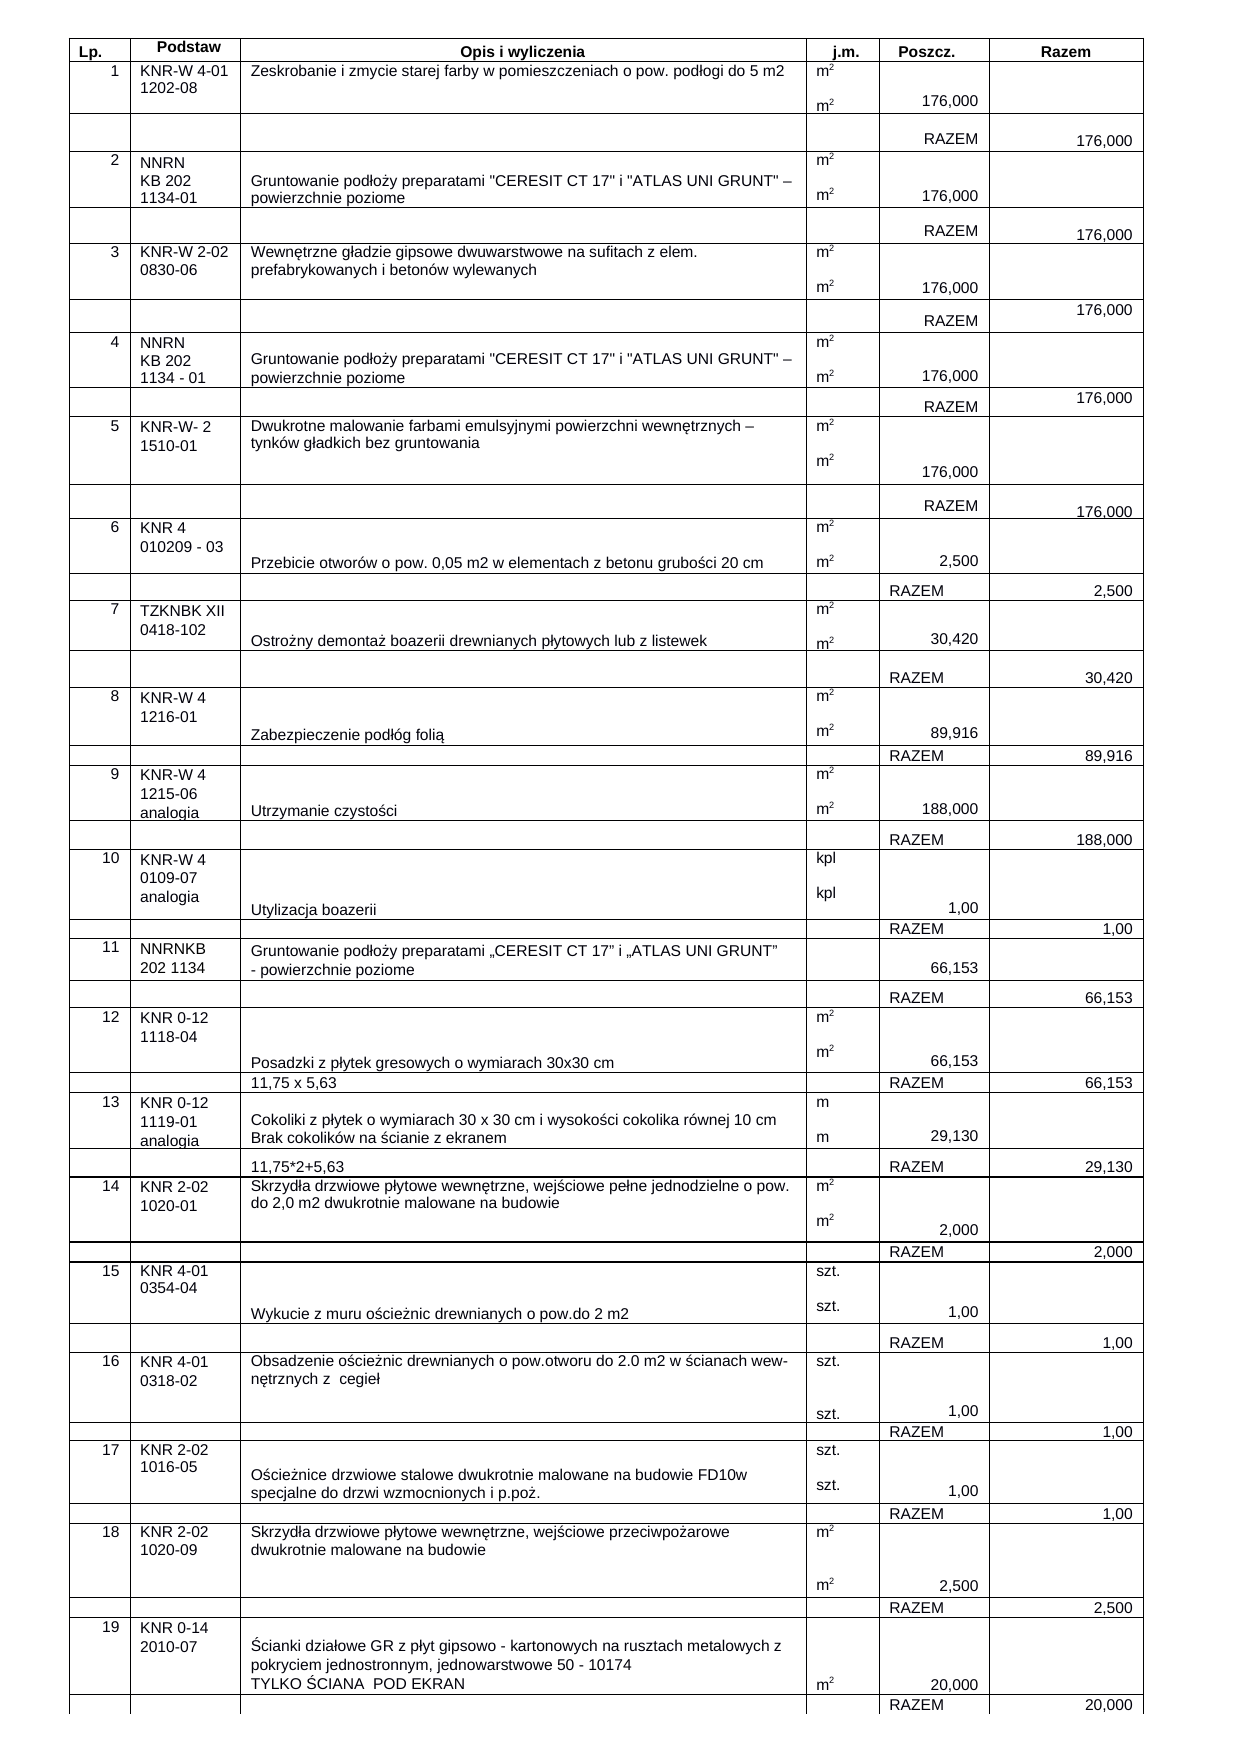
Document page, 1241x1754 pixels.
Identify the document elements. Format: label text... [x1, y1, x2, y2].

table_cell [70, 1423, 130, 1440]
table_cell [807, 388, 879, 416]
table_cell [131, 981, 240, 1007]
table_cell 176,000 [990, 485, 1143, 518]
table_cell 13 [70, 1093, 130, 1148]
table_cell 1,00 [880, 850, 989, 919]
table_cell 2,500 [880, 519, 989, 572]
table_cell NNRN KB 202 1134-01 [131, 152, 240, 207]
table_cell 66,153 [990, 1073, 1143, 1092]
table_cell [131, 821, 240, 849]
table_cell Zeskrobanie i zmycie starej farby w pomieszczeniach o pow. podłogi do [241, 62, 806, 113]
table_cell [807, 574, 879, 600]
table_cell RAZEM [880, 1695, 989, 1714]
table_cell [241, 981, 806, 1007]
table_cell 20,000 [990, 1695, 1143, 1714]
table_cell KNR 4 010209 - 03 [131, 519, 240, 572]
table_cell [131, 300, 240, 332]
table_cell RAZEM [880, 651, 989, 687]
table_cell [241, 1598, 806, 1617]
table_cell [807, 1149, 879, 1176]
table_cell RAZEM [880, 1324, 989, 1352]
table_cell [70, 821, 130, 849]
table_cell m2 m2 [807, 688, 879, 744]
table_cell 11,75*2+5,63 [241, 1149, 806, 1176]
table_cell [990, 417, 1143, 484]
table_cell [131, 1324, 240, 1352]
table_cell [807, 920, 879, 938]
table_cell [807, 821, 879, 849]
table_cell [70, 388, 130, 416]
table_cell KNR-W- 2 1510-01 [131, 417, 240, 484]
table_cell KNR-W 2-02 0830-06 [131, 244, 240, 299]
table_cell [131, 574, 240, 600]
table_cell NNRN KB 202 1134 - 01 [131, 333, 240, 387]
table_cell 1,00 [880, 1353, 989, 1422]
table_cell m2 m2 [807, 417, 879, 484]
table_cell [70, 1695, 130, 1714]
table_cell 9 [70, 766, 130, 820]
table_cell [990, 1093, 1143, 1148]
table_cell 30,420 [990, 651, 1143, 687]
table_cell 8 [70, 688, 130, 744]
table_cell 15 [70, 1263, 130, 1323]
table_cell [70, 920, 130, 938]
table_cell [241, 485, 806, 518]
table_cell RAZEM [880, 388, 989, 416]
table_cell 2,000 [990, 1243, 1143, 1261]
table_cell [70, 1324, 130, 1352]
table_cell [70, 746, 130, 764]
table_cell RAZEM [880, 1149, 989, 1176]
table_cell [131, 651, 240, 687]
table_cell [131, 1423, 240, 1440]
table_cell [241, 1504, 806, 1523]
table_cell [131, 1149, 240, 1176]
table_cell m m [807, 1093, 879, 1148]
table_header Razem [990, 39, 1143, 61]
table_cell [990, 939, 1143, 980]
table_cell [70, 485, 130, 518]
table_cell [241, 1423, 806, 1440]
table_cell 2,000 [880, 1178, 989, 1241]
table_cell [807, 1504, 879, 1523]
table_cell 176,000 [990, 208, 1143, 242]
table_cell 2,500 [990, 574, 1143, 600]
table_cell [807, 1695, 879, 1714]
table_cell 17 [70, 1441, 130, 1503]
table_cell [990, 1263, 1143, 1323]
table_cell 30,420 [880, 601, 989, 650]
table_cell 89,916 [990, 746, 1143, 764]
table_cell [807, 1423, 879, 1440]
table_cell Ościeżnice drzwiowe stalowe dwukrotnie malowane na budowie FD10w specjalne do drzwi wzmocnionych i p.poż. [241, 1441, 806, 1503]
table_cell szt. szt. [807, 1441, 879, 1503]
table_cell RAZEM [880, 485, 989, 518]
table_cell RAZEM [880, 981, 989, 1007]
table_cell [990, 62, 1143, 113]
table_cell [807, 1073, 879, 1092]
table_cell [807, 939, 879, 980]
table_cell [990, 1353, 1143, 1422]
table_cell RAZEM [880, 208, 989, 242]
table_cell [990, 1618, 1143, 1693]
table_cell RAZEM [880, 1423, 989, 1440]
table_cell 66,153 [880, 1008, 989, 1072]
table_cell [70, 300, 130, 332]
table_cell m2 m2 [807, 1178, 879, 1241]
table_cell [807, 746, 879, 764]
table_cell 89,916 [880, 688, 989, 744]
table_cell [990, 1008, 1143, 1072]
table_cell [990, 688, 1143, 744]
table_cell m2 m2 [807, 244, 879, 299]
table_cell 1,00 [990, 1423, 1143, 1440]
table_cell KNR-W 4-01 1202-08 [131, 62, 240, 113]
table_header j.m. [807, 39, 879, 61]
table_cell [807, 1324, 879, 1352]
table_cell [990, 519, 1143, 572]
table_cell KNR-W 4 0109-07 analogia [131, 850, 240, 919]
table_cell 11,75 x 5,63 [241, 1073, 806, 1092]
table_cell [70, 1149, 130, 1176]
table_cell KNR 0-12 1119-01 analogia [131, 1093, 240, 1148]
table_cell 176,000 [990, 300, 1143, 332]
table_cell KNR 2-02 1016-05 [131, 1441, 240, 1503]
table_cell [990, 333, 1143, 387]
table_cell Posadzki z płytek gresowych o wymiarach 30x30 cm [241, 1008, 806, 1072]
table_cell Przebicie otworów o pow. w elementach z betonu grubości [241, 519, 806, 572]
table_header Podstawa [131, 39, 240, 61]
table_cell Wewnętrzne gładzie gipsowe dwuwarstwowe na sufitach z elem. prefabrykowanych i betonów wylewanych [241, 244, 806, 299]
table_cell 1,00 [880, 1441, 989, 1503]
table_cell szt. szt. [807, 1263, 879, 1323]
table_cell [807, 208, 879, 242]
table_cell 5 [70, 417, 130, 484]
table_cell KNR 4-01 0354-04 [131, 1263, 240, 1323]
table_cell [131, 1695, 240, 1714]
table_cell [241, 651, 806, 687]
table_cell [70, 981, 130, 1007]
table_cell [241, 920, 806, 938]
table_cell 2 [70, 152, 130, 207]
table_cell kpl kpl [807, 850, 879, 919]
table_cell m2 m2 [807, 766, 879, 820]
table_cell Skrzydła drzwiowe płytowe wewnętrzne, wejściowe pełne jednodzielne o pow. do dwukrotnie malowane na budowie [241, 1178, 806, 1241]
table_cell 176,000 [880, 244, 989, 299]
table_cell [70, 574, 130, 600]
table_cell [70, 1243, 130, 1261]
table_cell [131, 746, 240, 764]
table_cell [807, 485, 879, 518]
table_cell 176,000 [880, 417, 989, 484]
table_cell 1 [70, 62, 130, 113]
table_cell 29,130 [990, 1149, 1143, 1176]
table_cell RAZEM [880, 114, 989, 151]
table_cell [70, 651, 130, 687]
table_cell [990, 601, 1143, 650]
table_cell m2 m2 [807, 152, 879, 207]
table_cell RAZEM [880, 821, 989, 849]
table_cell [131, 920, 240, 938]
table_cell 188,000 [880, 766, 989, 820]
table_cell [241, 746, 806, 764]
table_cell RAZEM [880, 1504, 989, 1523]
table_cell [807, 114, 879, 151]
table_cell 176,000 [990, 388, 1143, 416]
table_cell 3 [70, 244, 130, 299]
table_cell RAZEM [880, 574, 989, 600]
table_cell 176,000 [880, 333, 989, 387]
table_cell [70, 1073, 130, 1092]
table_cell Ścianki działowe GR z płyt gipsowo - kartonowych na rusztach metalowych z pokryciem jednostronnym, jednowarstwowe 50 - 10174 TYLKO ŚCIANA POD EKRAN [241, 1618, 806, 1693]
table_cell Utrzymanie czystości [241, 766, 806, 820]
table_cell m2 m2 [807, 333, 879, 387]
table_cell RAZEM [880, 300, 989, 332]
table_cell 188,000 [990, 821, 1143, 849]
table_cell RAZEM [880, 1243, 989, 1261]
table_header Poszcz. [880, 39, 989, 61]
table_cell 20,000 [880, 1618, 989, 1693]
table_cell 14 [70, 1178, 130, 1241]
table_cell 29,130 [880, 1093, 989, 1148]
table_cell KNR 0-14 2010-07 [131, 1618, 240, 1693]
table_cell Utylizacja boazerii [241, 850, 806, 919]
table_cell m2 [807, 1618, 879, 1693]
table_cell Wykucie z muru ościeżnic drewnianych o pow.do [241, 1263, 806, 1323]
table_cell [241, 208, 806, 242]
table_cell [241, 1324, 806, 1352]
table_cell [70, 1504, 130, 1523]
table_cell [70, 1598, 130, 1617]
table_cell KNR-W 4 1216-01 [131, 688, 240, 744]
table_cell [131, 388, 240, 416]
table_cell [990, 1524, 1143, 1597]
table_cell [807, 1243, 879, 1261]
table_cell 12 [70, 1008, 130, 1072]
table_cell [990, 152, 1143, 207]
table_cell m2 m2 [807, 601, 879, 650]
table_cell m2 m2 [807, 1008, 879, 1072]
table_cell [131, 208, 240, 242]
table_cell m2 m2 [807, 519, 879, 572]
table_cell 6 [70, 519, 130, 572]
table_cell 7 [70, 601, 130, 650]
table_cell [241, 1243, 806, 1261]
table_cell 176,000 [880, 62, 989, 113]
table_cell Zabezpieczenie podłóg folią [241, 688, 806, 744]
table_cell 18 [70, 1524, 130, 1597]
table_cell m2 m2 [807, 62, 879, 113]
table_cell RAZEM [880, 746, 989, 764]
table_cell [807, 300, 879, 332]
table_cell Gruntowanie podłoży preparatami „CERESIT CT i „ATLAS UNI GRUNT” - powierzchnie poziome [241, 939, 806, 980]
table_cell [990, 244, 1143, 299]
table_cell [70, 208, 130, 242]
table_cell [70, 114, 130, 151]
table_cell [807, 651, 879, 687]
table_cell Skrzydła drzwiowe płytowe wewnętrzne, wejściowe przeciwpożarowe dwukrotnie malowane na budowie [241, 1524, 806, 1597]
table_cell Gruntowanie podłoży preparatami "CERESIT CT 17" i "ATLAS UNI GRUNT" – powierzchnie poziome [241, 333, 806, 387]
table_cell 1,00 [990, 920, 1143, 938]
table_cell NNRNKB 202 1134 [131, 939, 240, 980]
table_cell [241, 1695, 806, 1714]
table_header Opis i wyliczenia [241, 39, 806, 61]
table_cell KNR-W 4 1215-06 analogia [131, 766, 240, 820]
table_cell 66,153 [990, 981, 1143, 1007]
table_cell [990, 1178, 1143, 1241]
table_cell Dwukrotne malowanie farbami emulsyjnymi powierzchni wewnętrznych – tynków gładkich bez gruntowania [241, 417, 806, 484]
table_cell [990, 850, 1143, 919]
table_cell TZKNBK XII 0418-102 [131, 601, 240, 650]
table_cell RAZEM [880, 1598, 989, 1617]
table_cell [131, 1504, 240, 1523]
table_cell Cokoliki z płytek o wymiarach 30 x i wysokości cokolika równej Brak cokolików na ścianie z ekranem [241, 1093, 806, 1148]
table_cell 1,00 [880, 1263, 989, 1323]
table_cell [131, 1598, 240, 1617]
table_cell [241, 821, 806, 849]
table_cell KNR 2-02 1020-09 [131, 1524, 240, 1597]
table_cell 19 [70, 1618, 130, 1693]
table_cell 11 [70, 939, 130, 980]
table_cell [807, 981, 879, 1007]
table_cell [131, 485, 240, 518]
table_cell [241, 114, 806, 151]
table_cell 176,000 [880, 152, 989, 207]
table_cell 176,000 [990, 114, 1143, 151]
table_cell m2 m2 [807, 1524, 879, 1597]
table_cell RAZEM [880, 1073, 989, 1092]
table_cell Obsadzenie ościeżnic drewnianych o pow.otworu do w ścianach wew- nętrznych z cegieł [241, 1353, 806, 1422]
table_cell Ostrożny demontaż boazerii drewnianych płytowych lub z listewek [241, 601, 806, 650]
table_cell 1,00 [990, 1324, 1143, 1352]
table_header Lp. [70, 39, 130, 61]
table_cell 10 [70, 850, 130, 919]
table_cell [241, 574, 806, 600]
table_cell [241, 300, 806, 332]
table_cell 4 [70, 333, 130, 387]
table_cell [807, 1598, 879, 1617]
table_cell [131, 114, 240, 151]
table_cell 2,500 [990, 1598, 1143, 1617]
table_cell [131, 1073, 240, 1092]
table_cell KNR 2-02 1020-01 [131, 1178, 240, 1241]
table_cell RAZEM [880, 920, 989, 938]
table_cell Gruntowanie podłoży preparatami "CERESIT CT 17" i "ATLAS UNI GRUNT" – powierzchnie poziome [241, 152, 806, 207]
table_cell KNR 4-01 0318-02 [131, 1353, 240, 1422]
table_cell [131, 1243, 240, 1261]
table_cell 16 [70, 1353, 130, 1422]
table_cell 1,00 [990, 1504, 1143, 1523]
table_cell [241, 388, 806, 416]
table_cell [990, 766, 1143, 820]
table_cell KNR 0-12 1118-04 [131, 1008, 240, 1072]
table_cell [990, 1441, 1143, 1503]
table_cell 2,500 [880, 1524, 989, 1597]
table_cell szt. szt. [807, 1353, 879, 1422]
table_cell 66,153 [880, 939, 989, 980]
